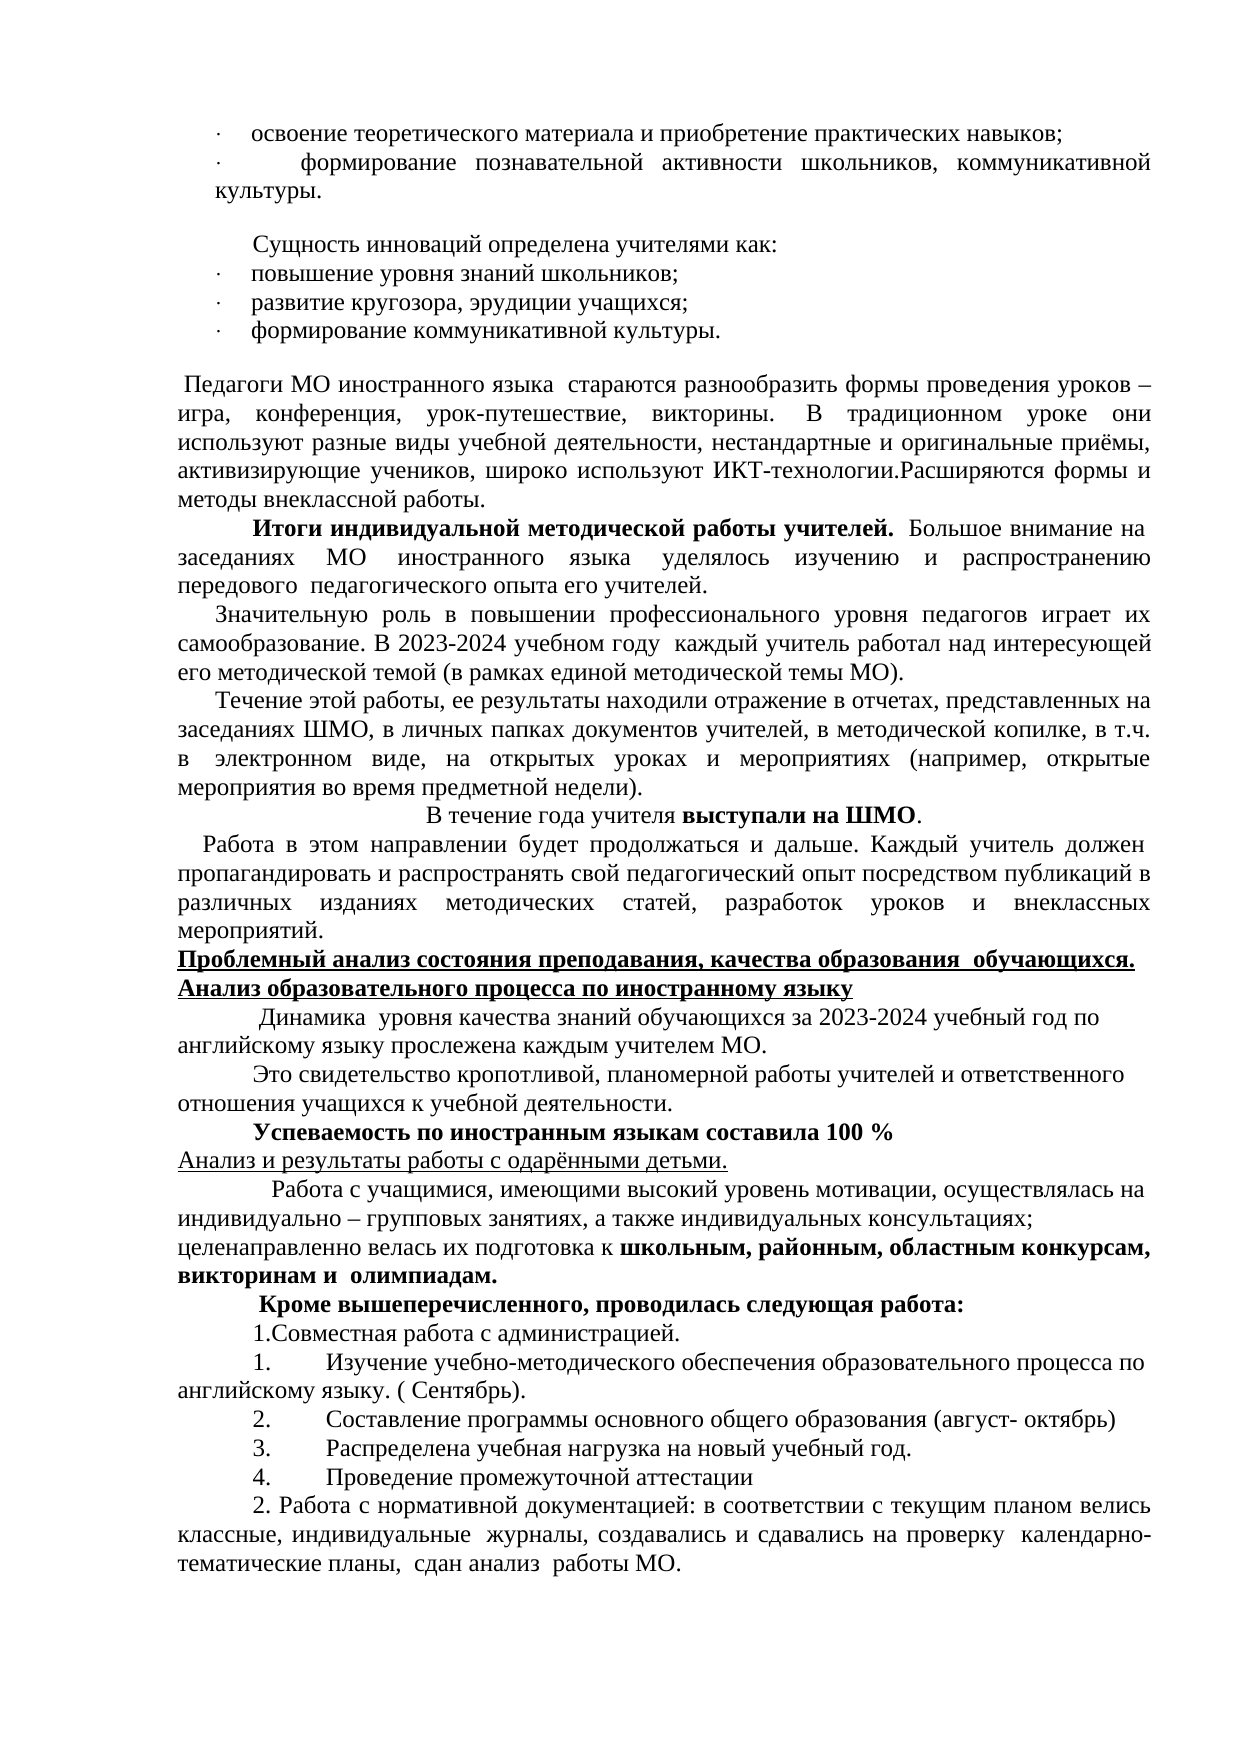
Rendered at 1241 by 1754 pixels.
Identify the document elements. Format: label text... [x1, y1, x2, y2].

text В течение года учителя выступали на ШМО. [177, 801, 1152, 829]
text Кроме вышеперечисленного, проводилась следующая работа: [177, 1289, 1152, 1318]
text Работа в этом направлении будет продолжаться и дальше. Каждый учитель должен пропагандировать и распространять свой педагогический опыт посредством публикаций в различных изданиях методических статей, разработок уроков и внеклассных мероприятий. [177, 829, 1152, 944]
text 1. Изучение учебно-методического обеспечения образовательного процесса по английскому языку. ( Сентябрь). [177, 1347, 1152, 1404]
text 4. Проведение промежуточной аттестации [177, 1462, 1152, 1491]
text 2. Составление программы основного общего образования (август- октябрь) [177, 1404, 1152, 1433]
text Успеваемость по иностранным языкам составила 100 % [177, 1117, 1152, 1146]
text Педагоги МО иностранного языка стараются разнообразить формы проведения уроков –игра, конференция, урок-путешествие, викторины. В традиционном уроке они используют разные виды учебной деятельности, нестандартные и оригинальные приёмы, активизирующие учеников, широко используют ИКТ-технологии.Расширяются формы и методы внеклассной работы. [177, 369, 1152, 513]
text · повышение уровня знаний школьников; [215, 258, 1152, 287]
text Течение этой работы, ее результаты находили отражение в отчетах, представленных на заседаниях ШМО, в личных папках документов учителей, в методической копилке, в т.ч. в электронном виде, на открытых уроках и мероприятиях (например, открытые мероприятия во время предметной недели). [177, 686, 1152, 801]
text · формирование коммуникативной культуры. [215, 316, 1152, 344]
text Сущность инноваций определена учителями как: [177, 229, 1152, 258]
text · развитие кругозора, эрудиции учащихся; [215, 287, 1152, 316]
text Анализ образовательного процесса по иностранному языку [177, 973, 1152, 1002]
text Динамика уровня качества знаний обучающихся за 2023-2024 учебный год по английскому языку прослежена каждым учителем МО. [177, 1002, 1152, 1059]
text Это свидетельство кропотливой, планомерной работы учителей и ответственного отношения учащихся к учебной деятельности. [177, 1059, 1152, 1117]
text Значительную роль в повышении профессионального уровня педагогов играет их самообразование. В 2023-2024 учебном году каждый учитель работал над интересующей его методической темой (в рамках единой методической темы МО). [177, 599, 1152, 686]
text 2. Работа с нормативной документацией: в соответствии с текущим планом велись классные, индивидуальные журналы, создавались и сдавались на проверку календарно-тематические планы, сдан анализ работы МО. [177, 1491, 1152, 1577]
text Работа с учащимися, имеющими высокий уровень мотивации, осуществлялась на индивидуально – групповых занятиях, а также индивидуальных консультациях; целенаправленно велась их подготовка к школьным, районным, областным конкурсам, викторинам и олимпиадам. [177, 1174, 1152, 1289]
text Проблемный анализ состояния преподавания, качества образования обучающихся. [177, 944, 1152, 973]
text · освоение теоретического материала и приобретение практических навыков; [215, 118, 1152, 147]
text · формирование познавательной активности школьников, коммуникативной культуры. [215, 147, 1152, 204]
text 1.Совместная работа с администрацией. [177, 1318, 1152, 1347]
text 3. Распределена учебная нагрузка на новый учебный год. [177, 1433, 1152, 1462]
text Итоги индивидуальной методической работы учителей. Большое внимание на заседаниях МО иностранного языка уделялось изучению и распространению передового педагогического опыта его учителей. [177, 513, 1152, 599]
text Анализ и результаты работы с одарёнными детьми. [177, 1146, 1152, 1174]
